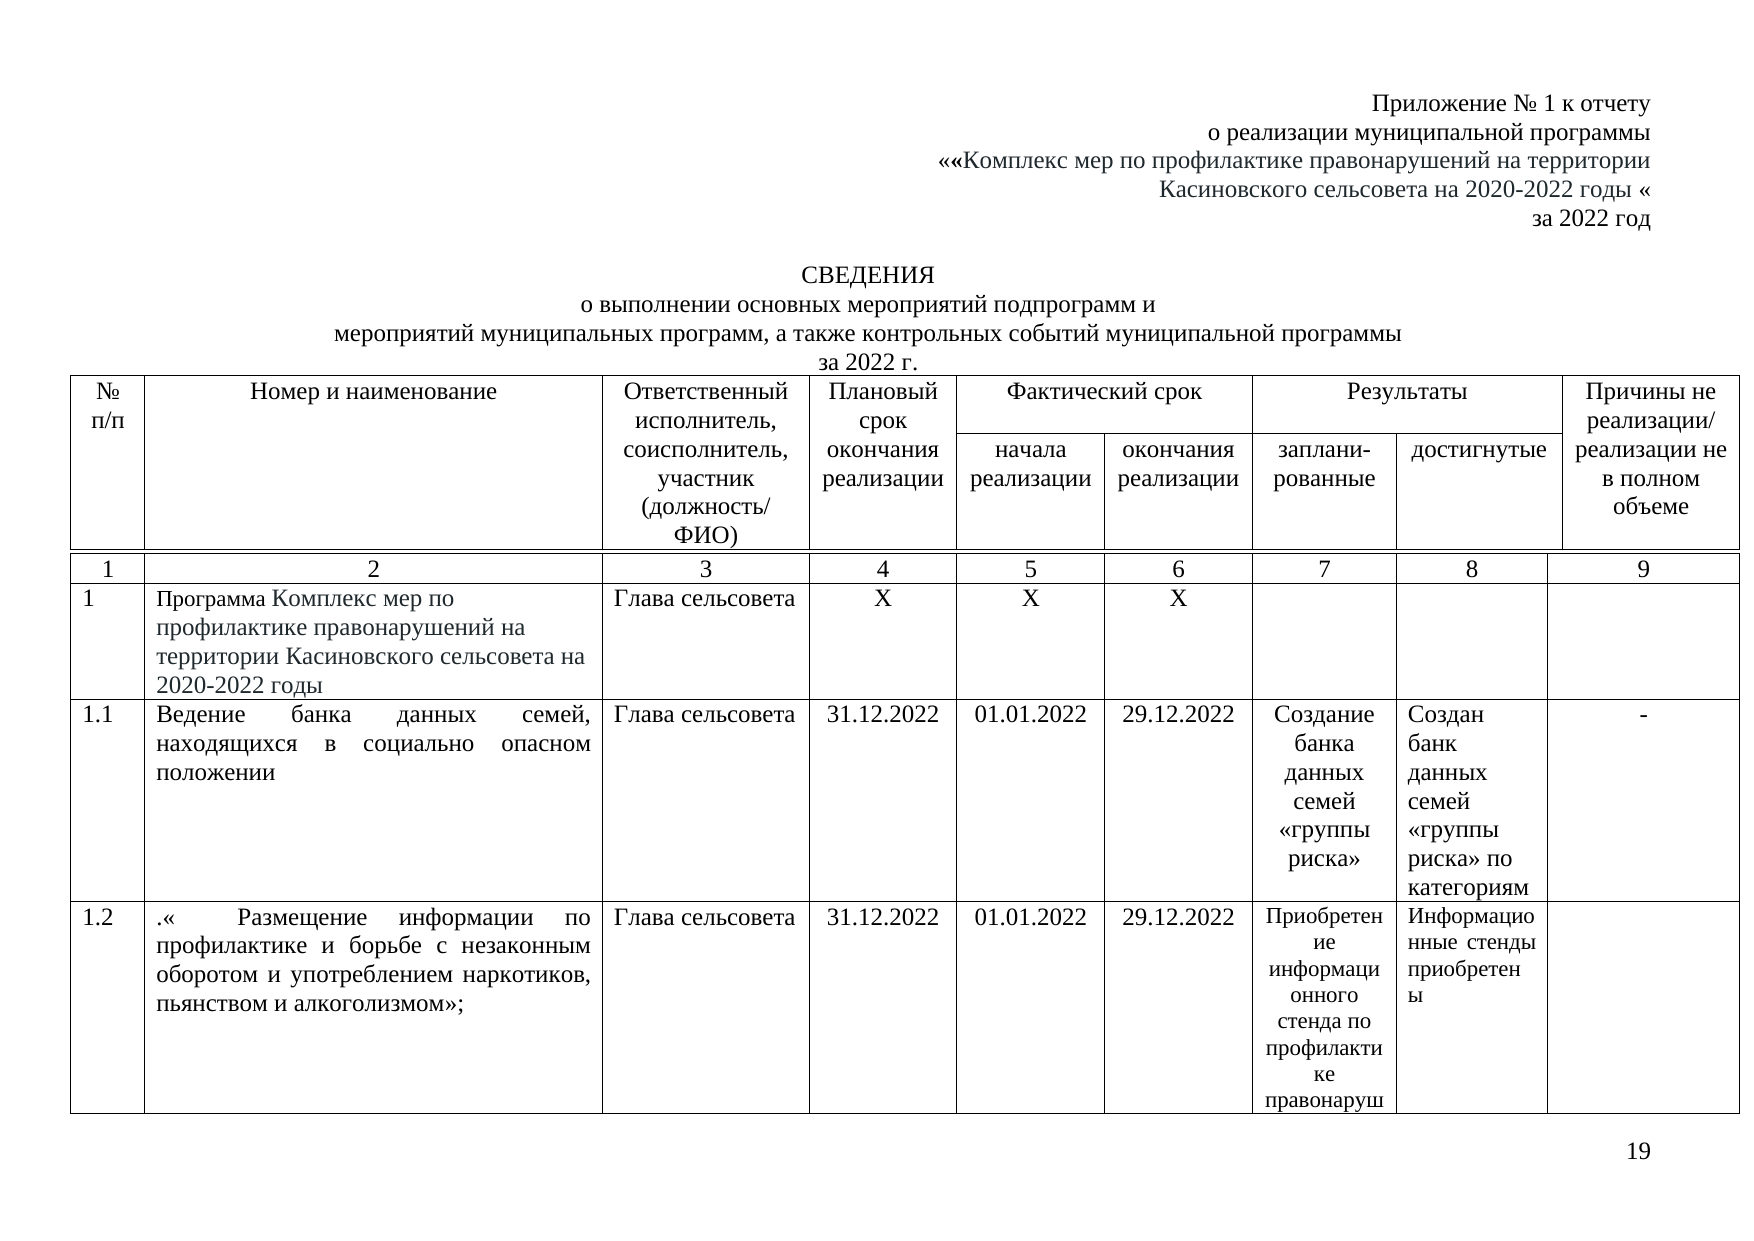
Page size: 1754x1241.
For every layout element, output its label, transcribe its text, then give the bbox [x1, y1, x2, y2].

table_header Причины не реализации/ реализации не в полном объеме [1563, 376, 1739, 549]
table_cell [1548, 902, 1739, 1113]
text мероприятий муниципальных программ, а также контрольных событий муниципальной программы [86, 318, 1651, 347]
table_cell Х [1105, 584, 1252, 698]
table_header 3 [603, 554, 809, 582]
table_cell Создание банка данных семей «группы риска» [1253, 700, 1396, 901]
text за 2022 год [86, 203, 1651, 232]
table_cell Глава сельсовета [603, 902, 809, 1113]
table_header Номер и наименование [145, 376, 602, 549]
table_header Плановый срок окончания реализации [810, 376, 956, 549]
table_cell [145, 902, 602, 1113]
table_cell - [1548, 700, 1739, 901]
table_cell 1.2 [71, 902, 144, 1113]
table_cell достигнутые [1397, 434, 1562, 549]
text Касиновского сельсовета на 2020-2022 годы « [86, 174, 1651, 203]
text за 2022 г. [86, 347, 1651, 375]
table_cell окончания реализации [1105, 434, 1252, 549]
table_cell Ведение банка данных семей, находящихся в социально опасном положении [145, 700, 602, 901]
text ««Комплекс мер по профилактике правонарушений на территории [86, 145, 1651, 174]
text о выполнении основных мероприятий подпрограмм и [86, 289, 1651, 318]
table_cell Глава сельсовета [603, 584, 809, 698]
table_header 1 [71, 554, 144, 582]
table_header 4 [810, 554, 956, 582]
table_header 5 [957, 554, 1104, 582]
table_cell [1397, 902, 1547, 1113]
table_cell 31.12.2022 [810, 902, 956, 1113]
table_cell [1253, 584, 1396, 698]
table_header 7 [1253, 554, 1396, 582]
table_cell 1 [71, 584, 144, 698]
text Приложение № 1 к отчету [86, 88, 1651, 117]
table_cell 29.12.2022 [1105, 902, 1252, 1113]
table_cell Создан банк данных семей «группы риска» по категориям [1397, 700, 1547, 901]
table_cell Программа Комплекс мер по профилактике правонарушений на территории Касиновского сельсовета на 2020-2022 годы [145, 584, 602, 698]
table_header Ответственный исполнитель, соисполнитель, участник (должность/ ФИО) [603, 376, 809, 549]
table_cell Х [810, 584, 956, 698]
table_cell начала реализации [957, 434, 1104, 549]
table_header Результаты [1253, 376, 1562, 433]
table_header 2 [145, 554, 602, 582]
table_cell Глава сельсовета [603, 700, 809, 901]
table_header № п/п [71, 376, 144, 549]
table_cell 01.01.2022 [957, 902, 1104, 1113]
table_header Фактический срок [957, 376, 1252, 433]
text СВЕДЕНИЯ [86, 260, 1651, 289]
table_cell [1253, 902, 1396, 1113]
table_header 9 [1548, 554, 1739, 582]
table_header 8 [1397, 554, 1547, 582]
table_cell 1.1 [71, 700, 144, 901]
table_cell [1397, 584, 1547, 698]
table_header 6 [1105, 554, 1252, 582]
table_cell Х [957, 584, 1104, 698]
table_cell 29.12.2022 [1105, 700, 1252, 901]
table_cell 01.01.2022 [957, 700, 1104, 901]
table_cell 31.12.2022 [810, 700, 956, 901]
text о реализации муниципальной программы [86, 117, 1651, 145]
table_cell заплани-рованные [1253, 434, 1396, 549]
table_cell [1548, 584, 1739, 698]
